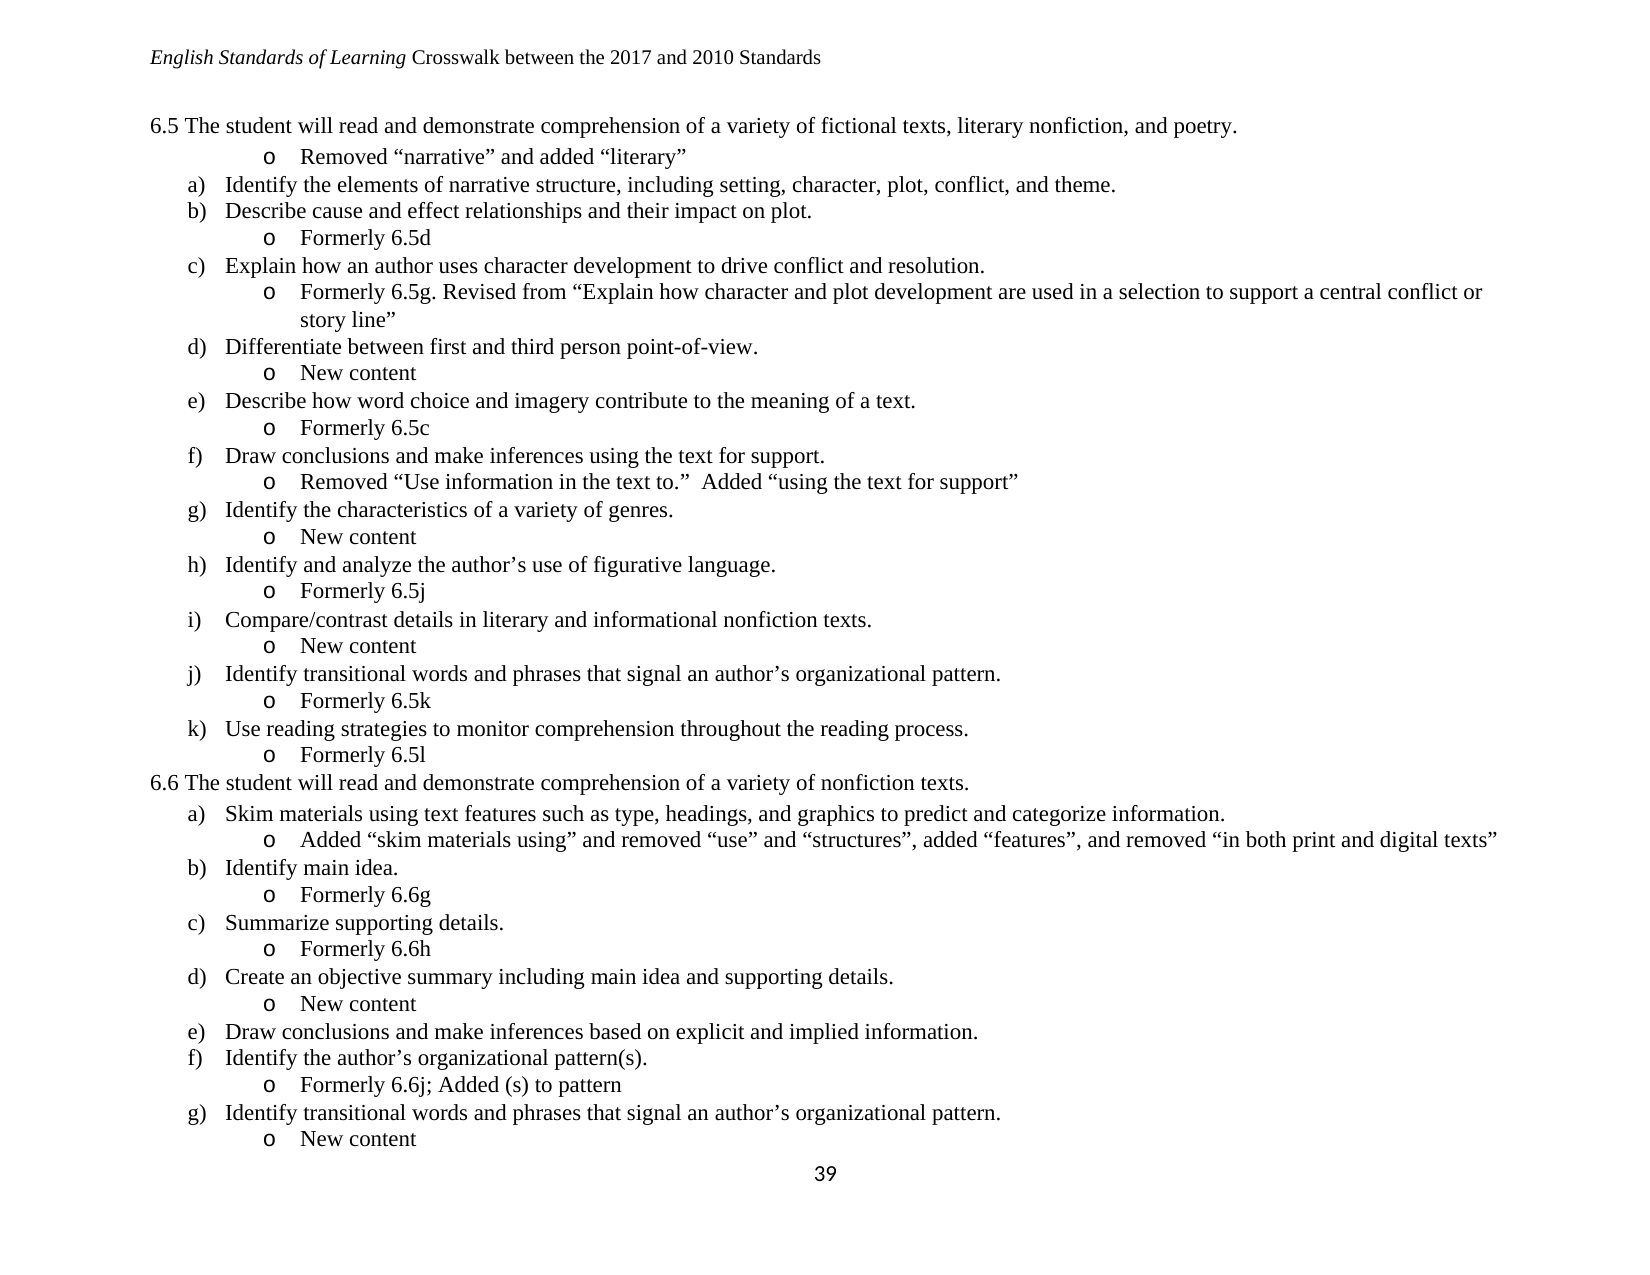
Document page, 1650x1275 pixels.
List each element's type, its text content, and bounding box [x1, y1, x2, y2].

list Summarize supporting details. [187, 909, 1500, 935]
list Formerly 6.5j [262, 577, 1500, 606]
list Identify the characteristics of a variety of genres. [187, 497, 1500, 523]
text 6.6 The student will read and demonstrate comprehension of a variety of nonfiction texts. [150, 769, 1500, 796]
list Identify and analyze the author’s use of figurative language. [187, 551, 1500, 577]
list Identify main idea. [187, 854, 1500, 881]
list New content [262, 632, 1500, 660]
list Draw conclusions and make inferences using the text for support. [187, 442, 1500, 468]
list Formerly 6.6g [262, 881, 1500, 909]
list Formerly 6.5d [262, 224, 1500, 252]
text e) Draw conclusions and make inferences based on explicit and implied information. [187, 1018, 1500, 1044]
text a) Skim materials using text features such as type, headings, and graphics to predict and categorize information. [187, 800, 1500, 826]
list New content [262, 359, 1500, 387]
list Formerly 6.6h [262, 935, 1500, 963]
list Removed “Use information in the text to.” Added “using the text for support” [262, 468, 1500, 497]
text c) Explain how an author uses character development to drive conflict and resolution. [187, 252, 1500, 278]
text a) Identify the elements of narrative structure, including setting, character, plot, conflict, and theme. [187, 171, 1500, 197]
list New content [262, 523, 1500, 551]
list Formerly 6.5k [262, 687, 1500, 715]
list New content [262, 990, 1500, 1018]
list Removed “narrative” and added “literary” [262, 143, 1500, 171]
list Describe how word choice and imagery contribute to the meaning of a text. [187, 387, 1500, 414]
list Formerly 6.5c [262, 414, 1500, 442]
list New content [262, 1125, 1500, 1153]
list Create an objective summary including main idea and supporting details. [187, 963, 1500, 990]
list Identify transitional words and phrases that signal an author’s organizational pattern. [187, 660, 1500, 687]
list Compare/contrast details in literary and informational nonfiction texts. [187, 606, 1500, 632]
list Formerly 6.5l [262, 741, 1500, 769]
text d) Differentiate between first and third person point-of-view. [187, 333, 1500, 359]
list Use reading strategies to monitor comprehension throughout the reading process. [187, 715, 1500, 741]
list Identify transitional words and phrases that signal an author’s organizational pattern. [187, 1099, 1500, 1125]
list Added “skim materials using” and removed “use” and “structures”, added “features”, and removed “in both print and digital texts” [262, 826, 1500, 854]
text f) Identify the author’s organizational pattern(s). [187, 1044, 1500, 1071]
list Formerly 6.5g. Revised from “Explain how character and plot development are used in a selection to support a central conflict or story line” [262, 278, 1500, 333]
text 6.5 The student will read and demonstrate comprehension of a variety of fictional texts, literary nonfiction, and poetry. [150, 112, 1500, 139]
text b) Describe cause and effect relationships and their impact on plot. [187, 197, 1500, 224]
list Formerly 6.6j; Added (s) to pattern [262, 1071, 1500, 1099]
